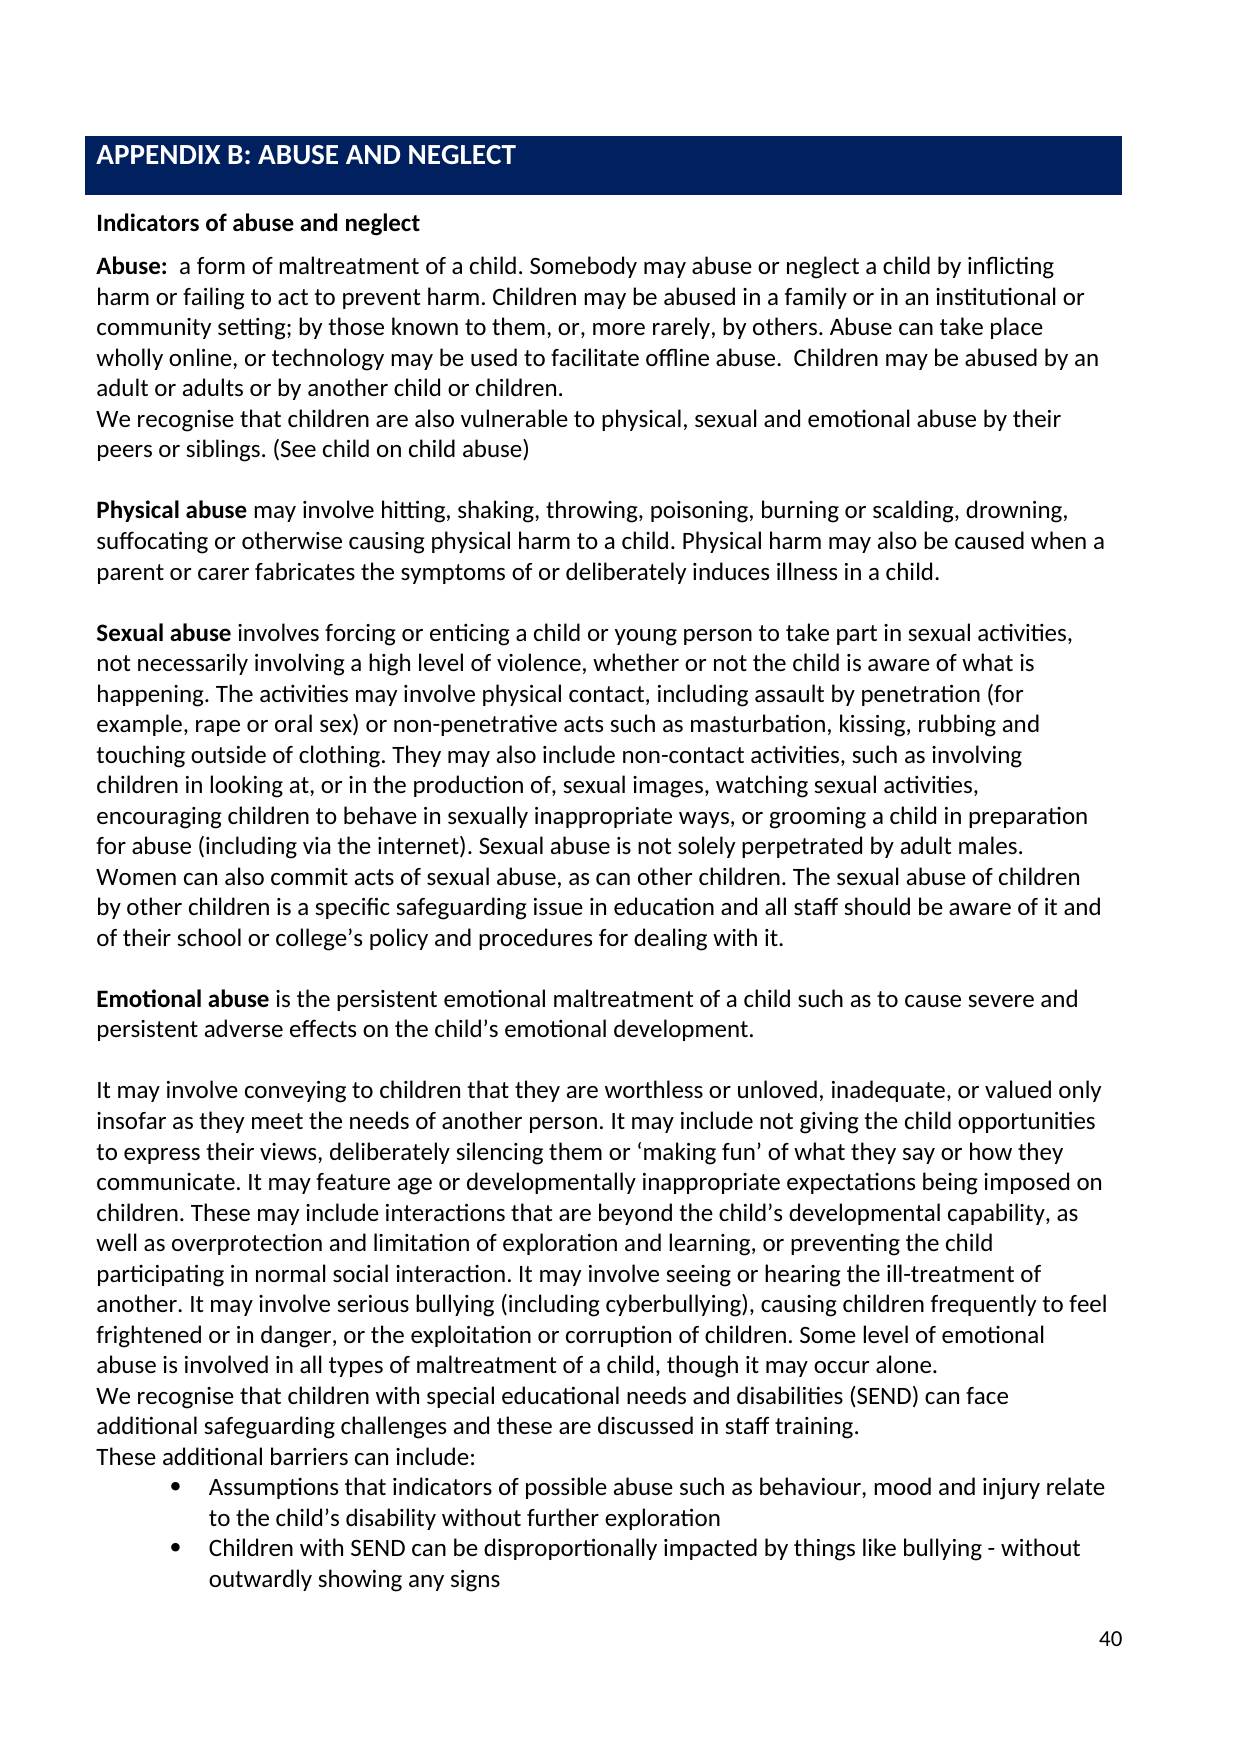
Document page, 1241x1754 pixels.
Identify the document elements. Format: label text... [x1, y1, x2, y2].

table_cell Physical abuse may involve hitting, shaking, throwing, poisoning, burning or scalding, drowning, suffocating or otherwise causing physical harm to a child. Physical harm may also be caused when a parent or carer fabricates the symptoms of or deliberately induces illness in a child. [85, 495, 1122, 617]
table_cell Sexual abuse involves forcing or enticing a child or young person to take part in sexual activities, not necessarily involving a high level of violence, whether or not the child is aware of what is happening. The activities may involve physical contact, including assault by penetration (for example, rape or oral sex) or non-penetrative acts such as masturbation, kissing, rubbing and touching outside of clothing. They may also include non-contact activities, such as involving children in looking at, or in the production of, sexual images, watching sexual activities, encouraging children to behave in sexually inappropriate ways, or grooming a child in preparation for abuse (including via the internet). Sexual abuse is not solely perpetrated by adult males. Women can also commit acts of sexual abuse, as can other children. The sexual abuse of children by other children is a specific safeguarding issue in education and all staff should be aware of it and of their school or college’s policy and procedures for dealing with it. [85, 617, 1122, 983]
table_cell Indicators of abuse and neglect [85, 195, 1122, 251]
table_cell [85, 983, 1122, 1593]
table_cell Abuse: a form of maltreatment of a child. Somebody may abuse or neglect a child by inflicting harm or failing to act to prevent harm. Children may be abused in a family or in an institutional or community setting; by those known to them, or, more rarely, by others. Abuse can take place wholly online, or technology may be used to facilitate offline abuse. Children may be abused by an adult or adults or by another child or children. We recognise that children are also vulnerable to physical, sexual and emotional abuse by their peers or siblings. (See child on child abuse) [85, 251, 1122, 495]
table_header APPENDIX B: ABUSE AND NEGLECT [85, 136, 1122, 195]
